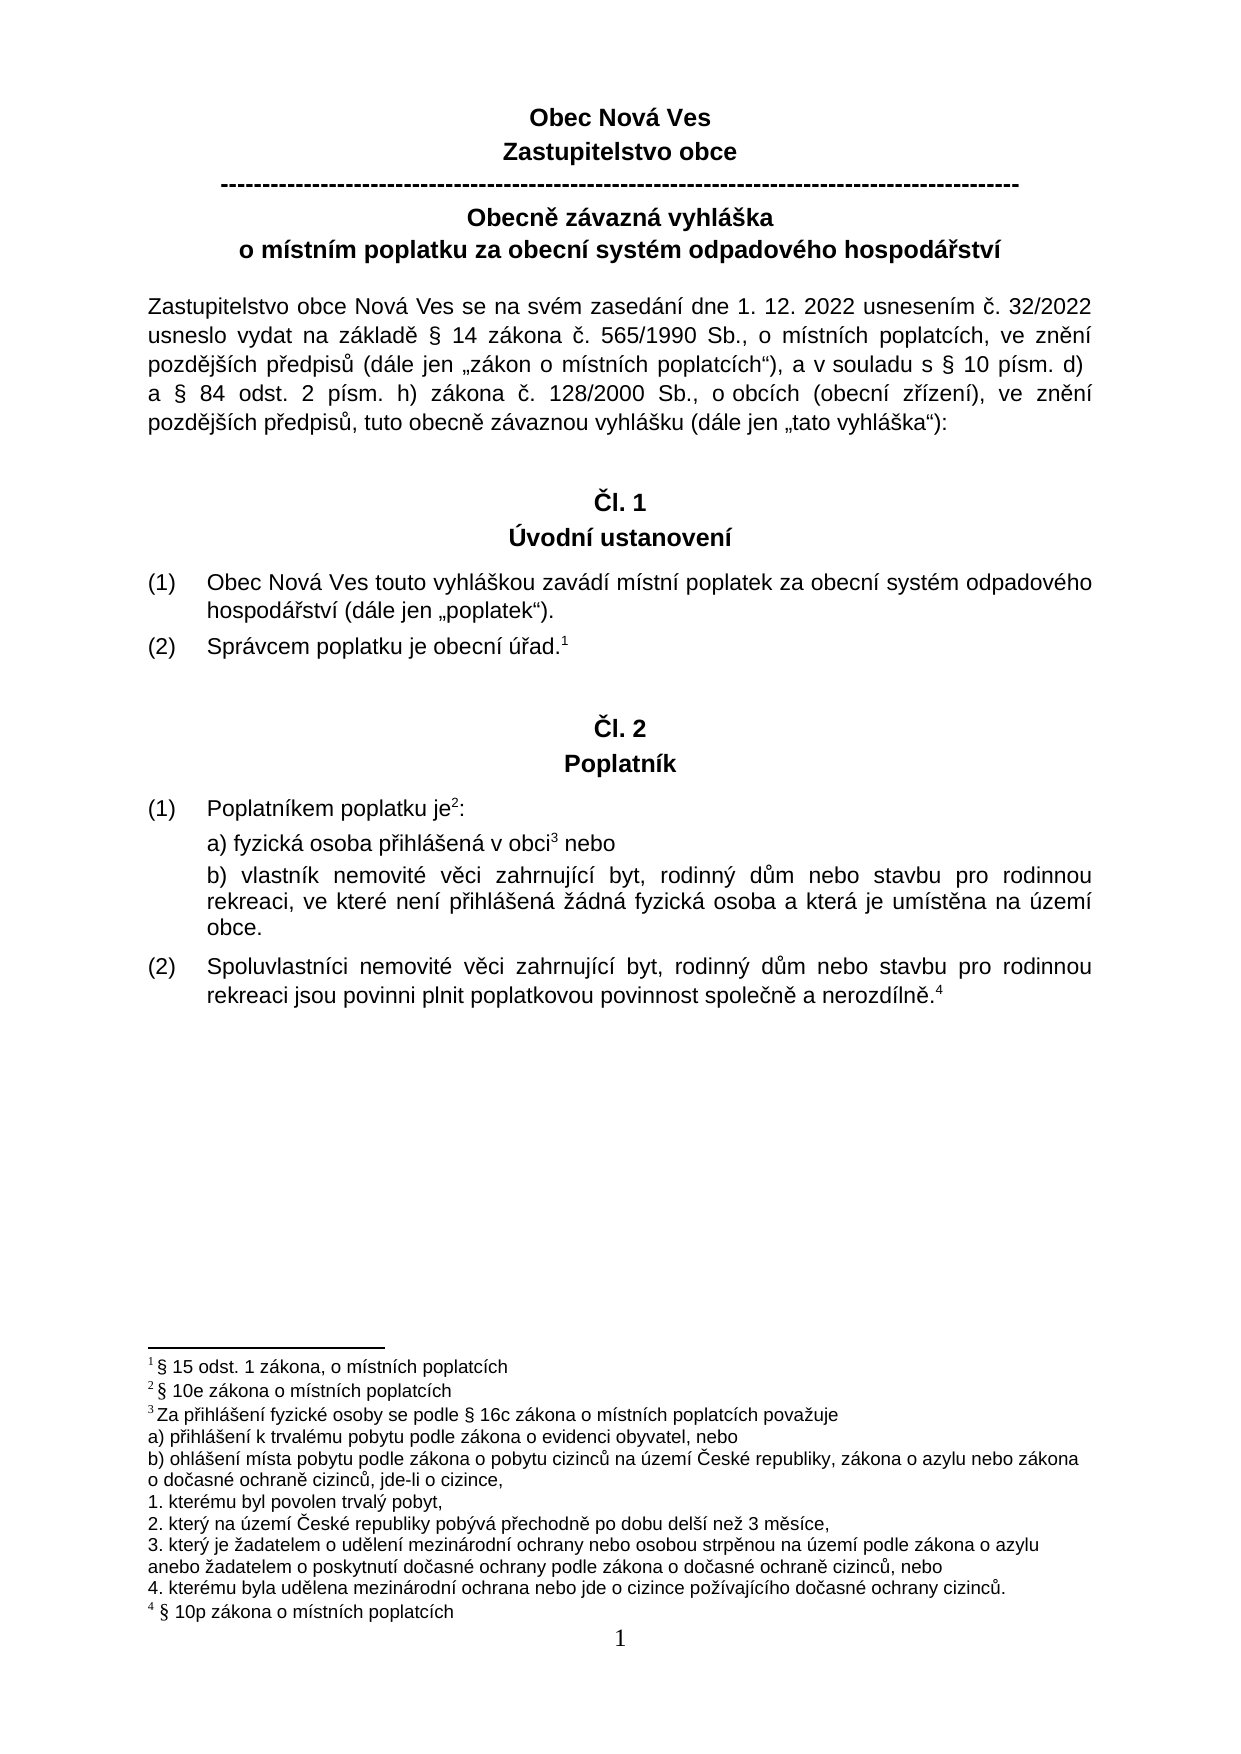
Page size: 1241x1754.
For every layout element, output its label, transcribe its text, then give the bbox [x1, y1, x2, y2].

text Zastupitelstvo obce Nová Ves se na svém zasedání dne 1. 12. 2022 usnesením č. 32/2022 usneslo vydat na základě § 14 zákona č. 565/1990 Sb., o místních poplatcích, ve znění pozdějších předpisů (dále jen „zákon o místních poplatcích“), a v souladu s § 10 písm. d) a § 84 odst. 2 písm. h) zákona č. 128/2000 Sb., o obcích (obecní zřízení), ve znění pozdějších předpisů, tuto obecně závaznou vyhlášku (dále jen „tato vyhláška“): [148, 293, 1093, 435]
text Úvodní ustanovení [148, 523, 1093, 552]
text a) fyzická osoba přihlášená v obci nebo [148, 830, 1093, 856]
text Čl. 1 [148, 488, 1093, 517]
list Správcem poplatku je obecní úřad. [148, 633, 1093, 659]
text Obec Nová Ves [148, 103, 1093, 132]
text o místním poplatku za obecní systém odpadového hospodářství [148, 236, 1093, 264]
text Čl. 2 [148, 714, 1093, 743]
text b) vlastník nemovité věci zahrnující byt, rodinný dům nebo stavbu pro rodinnou rekreaci, ve které není přihlášená žádná fyzická osoba a která je umístěna na území obce. [207, 862, 1093, 941]
text ------------------------------------------------------------------------------------------------ [148, 169, 1093, 198]
text Zastupitelstvo obce [148, 136, 1093, 165]
list Poplatníkem poplatku je: [148, 794, 1093, 821]
text Poplatník [148, 749, 1093, 778]
list Obec Nová Ves touto vyhláškou zavádí místní poplatek za obecní systém odpadového hospodářství (dále jen „poplatek“). [148, 568, 1093, 624]
text Obecně závazná vyhláška [148, 202, 1093, 231]
list Spoluvlastníci nemovité věci zahrnující byt, rodinný dům nebo stavbu pro rodinnou rekreaci jsou povinni plnit poplatkovou povinnost společně a nerozdílně. [148, 953, 1093, 1008]
